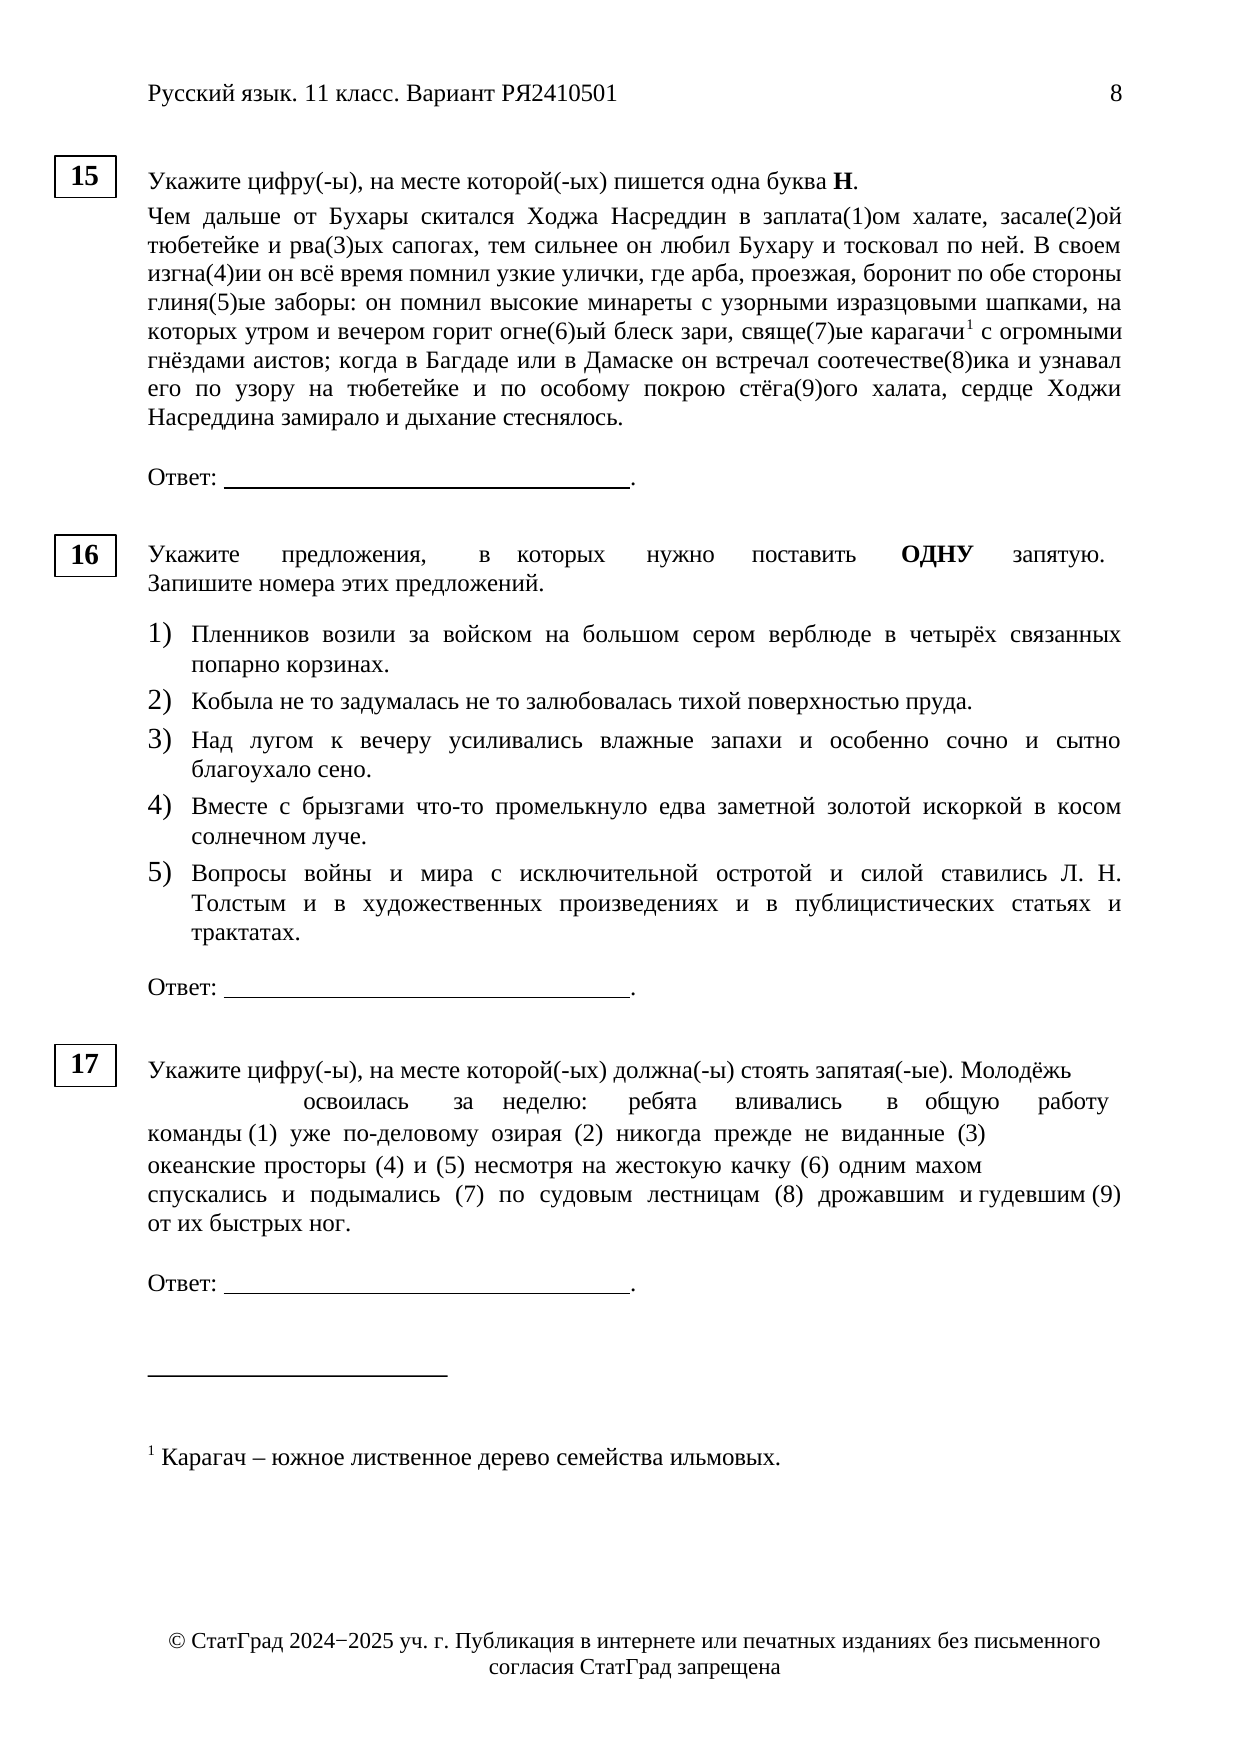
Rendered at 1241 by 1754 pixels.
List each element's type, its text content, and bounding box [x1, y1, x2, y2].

list Вместе с брызгами что-то промелькнуло едва заметной золотой искоркой в косом солнечном луче. [147, 787, 1122, 849]
text Укажите цифру(-ы), на месте которой(-ых) должна(-ы) стоять запятая(-ые). Молодёжь освоилась за неделю: ребята вливались в общую работу команды (1) уже по-деловому озирая (2) никогда прежде не виданные (3) [147, 1055, 1122, 1147]
list Вопросы войны и мира с исключительной остротой и силой ставились Л. Н. Толстым и в художественных произведениях и в публицистических статьях и трактатах. [147, 854, 1122, 945]
text Чем дальше от Бухары скитался Ходжа Насреддин в заплата(1)ом халате, засале(2)ой тюбетейке и рва(3)ых сапогах, тем сильнее он любил Бухару и тосковал по ней. В своем изгна(4)ии он всё время помнил узкие улички, где арба, проезжая, боронит по обе стороны глиня(5)ые заборы: он помнил высокие минареты с узорными изразцовыми шапками, на которых утром и вечером горит огне(6)ый блеск зари, свяще(7)ые карагачи1 с огромными гнёздами аистов; когда в Багдаде или в Дамаске он встречал соотечестве(8)ика и узнавал его по узору на тюбетейке и по особому покрою стёга(9)ого халата, сердце Ходжи Насреддина замирало и дыхание стеснялось. [147, 201, 1123, 431]
list Над лугом к вечеру усиливались влажные запахи и особенно сочно и сытно благоухало сено. [147, 721, 1122, 783]
list Кобыла не то задумалась не то залюбовалась тихой поверхностью пруда. [147, 682, 1137, 716]
text 1 Карагач – южное лиственное дерево семейства ильмовых. [147, 1442, 1137, 1470]
list Пленников возили за войском на большом сером верблюде в четырёх связанных попарно корзинах. [147, 616, 1122, 678]
text спускались и подымались (7) по судовым лестницам (8) дрожавшим и гудевшим (9) от их быстрых ног. [147, 1179, 1137, 1237]
text Укажите цифру(-ы), на месте которой(-ых) пишется одна буква Н. [147, 166, 1137, 195]
text Ответ: . [147, 972, 1137, 1001]
text Ответ: . [147, 1268, 1137, 1296]
text Ответ: . [147, 462, 1137, 491]
text Укажите предложения, в которых нужно поставить ОДНУ запятую. Запишите номера этих предложений. [147, 539, 1122, 596]
text океанские просторы (4) и (5) несмотря на жестокую качку (6) одним махом [147, 1149, 1137, 1179]
